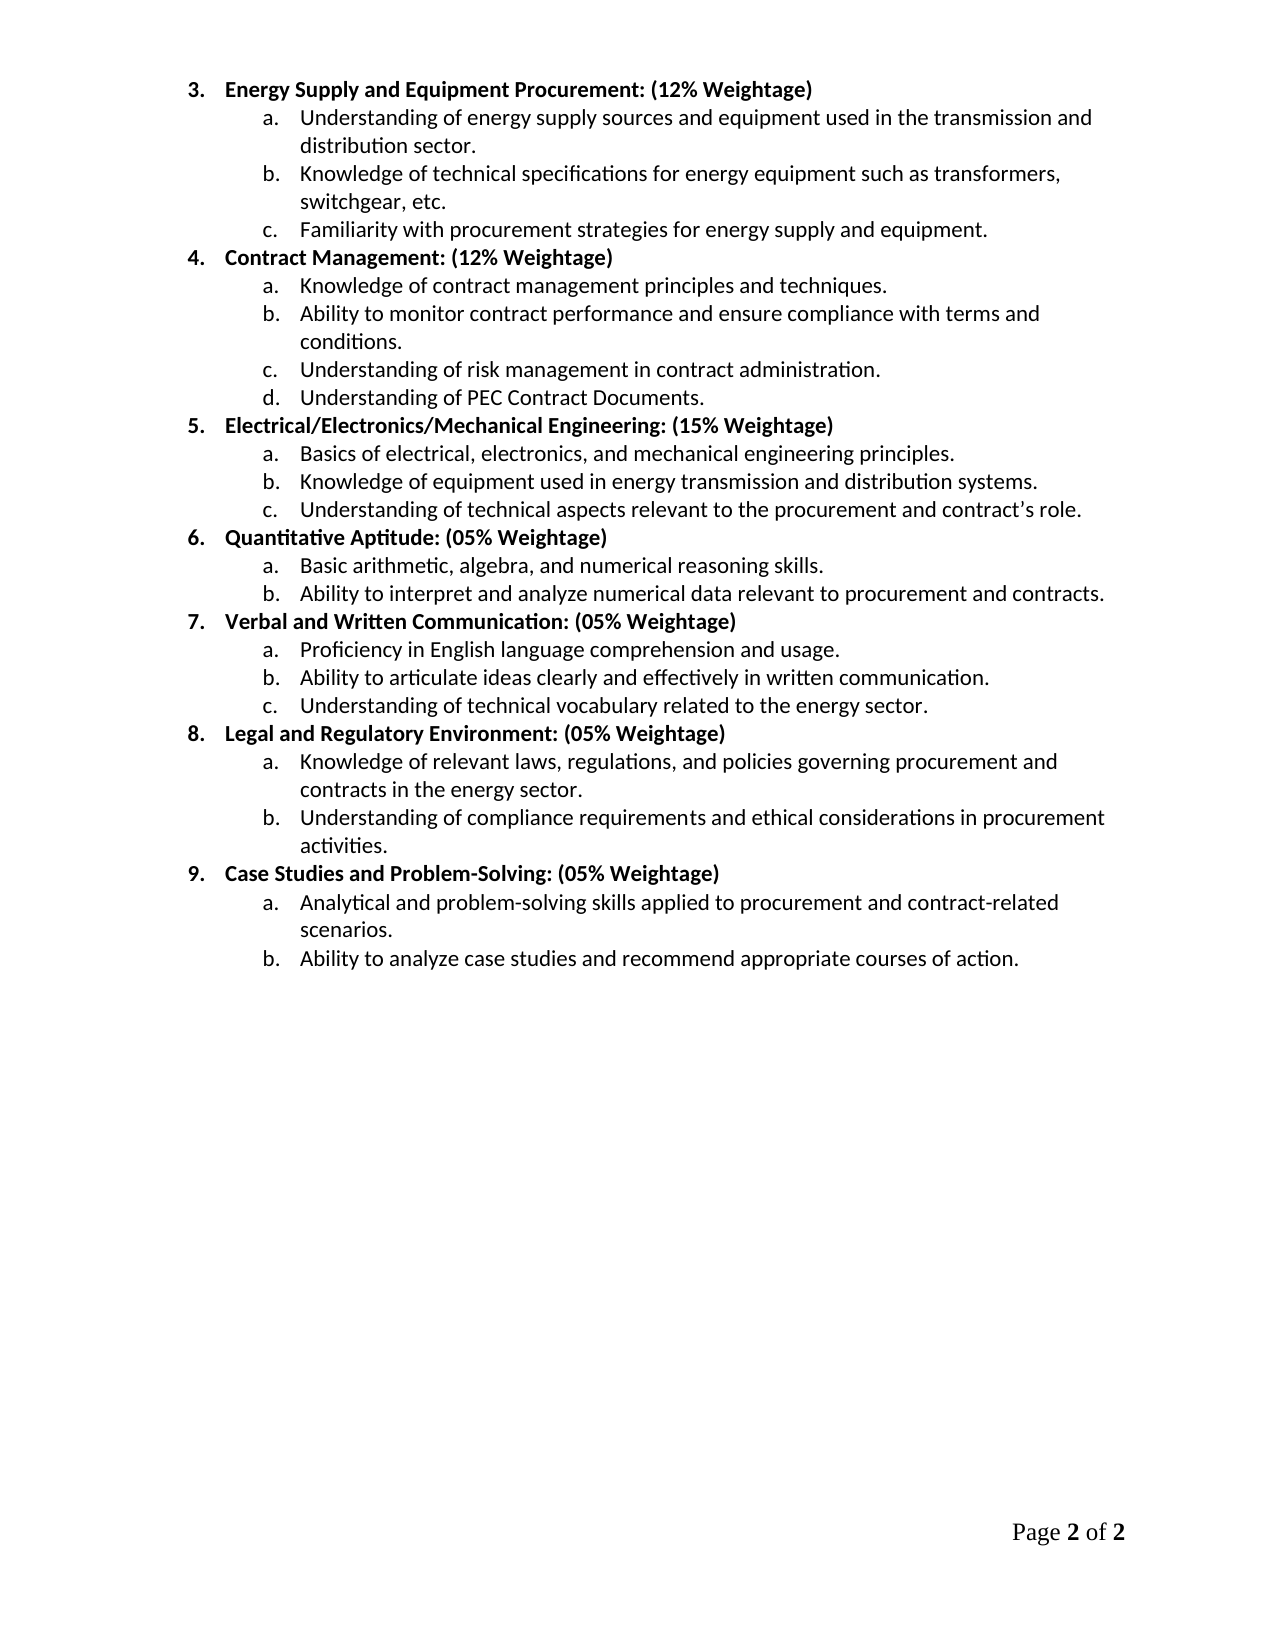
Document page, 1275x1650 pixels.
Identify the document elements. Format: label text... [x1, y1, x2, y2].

list Understanding of risk management in contract administration. [262, 355, 1125, 383]
list Analytical and problem-solving skills applied to procurement and contract-related scenarios. [262, 888, 1125, 944]
list Basic arithmetic, algebra, and numerical reasoning skills. [262, 551, 1125, 579]
list Understanding of compliance requirements and ethical considerations in procurement activities. [262, 803, 1125, 859]
list Ability to analyze case studies and recommend appropriate courses of action. [262, 944, 1125, 972]
list Familiarity with procurement strategies for energy supply and equipment. [262, 215, 1125, 243]
list Legal and Regulatory Environment: (05% Weightage) [187, 719, 1125, 747]
list Understanding of technical vocabulary related to the energy sector. [262, 691, 1125, 719]
list Electrical/Electronics/Mechanical Engineering: (15% Weightage) [187, 411, 1125, 439]
list Knowledge of technical specifications for energy equipment such as transformers, switchgear, etc. [262, 159, 1125, 215]
list Proficiency in English language comprehension and usage. [262, 635, 1125, 663]
list Verbal and Written Communication: (05% Weightage) [187, 607, 1125, 635]
list Ability to articulate ideas clearly and effectively in written communication. [262, 663, 1125, 691]
list Contract Management: (12% Weightage) [187, 243, 1125, 271]
list Knowledge of relevant laws, regulations, and policies governing procurement and contracts in the energy sector. [262, 747, 1125, 803]
list Quantitative Aptitude: (05% Weightage) [187, 523, 1125, 551]
list Understanding of energy supply sources and equipment used in the transmission and distribution sector. [262, 103, 1125, 159]
list Ability to interpret and analyze numerical data relevant to procurement and contracts. [262, 579, 1125, 607]
list Case Studies and Problem-Solving: (05% Weightage) [187, 859, 1125, 888]
list Knowledge of equipment used in energy transmission and distribution systems. [262, 467, 1125, 495]
list Understanding of PEC Contract Documents. [262, 383, 1125, 411]
list Basics of electrical, electronics, and mechanical engineering principles. [262, 439, 1125, 467]
list Knowledge of contract management principles and techniques. [262, 271, 1125, 299]
list Understanding of technical aspects relevant to the procurement and contract’s role. [262, 495, 1125, 523]
list Energy Supply and Equipment Procurement: (12% Weightage) [187, 75, 1125, 103]
list Ability to monitor contract performance and ensure compliance with terms and conditions. [262, 299, 1125, 355]
